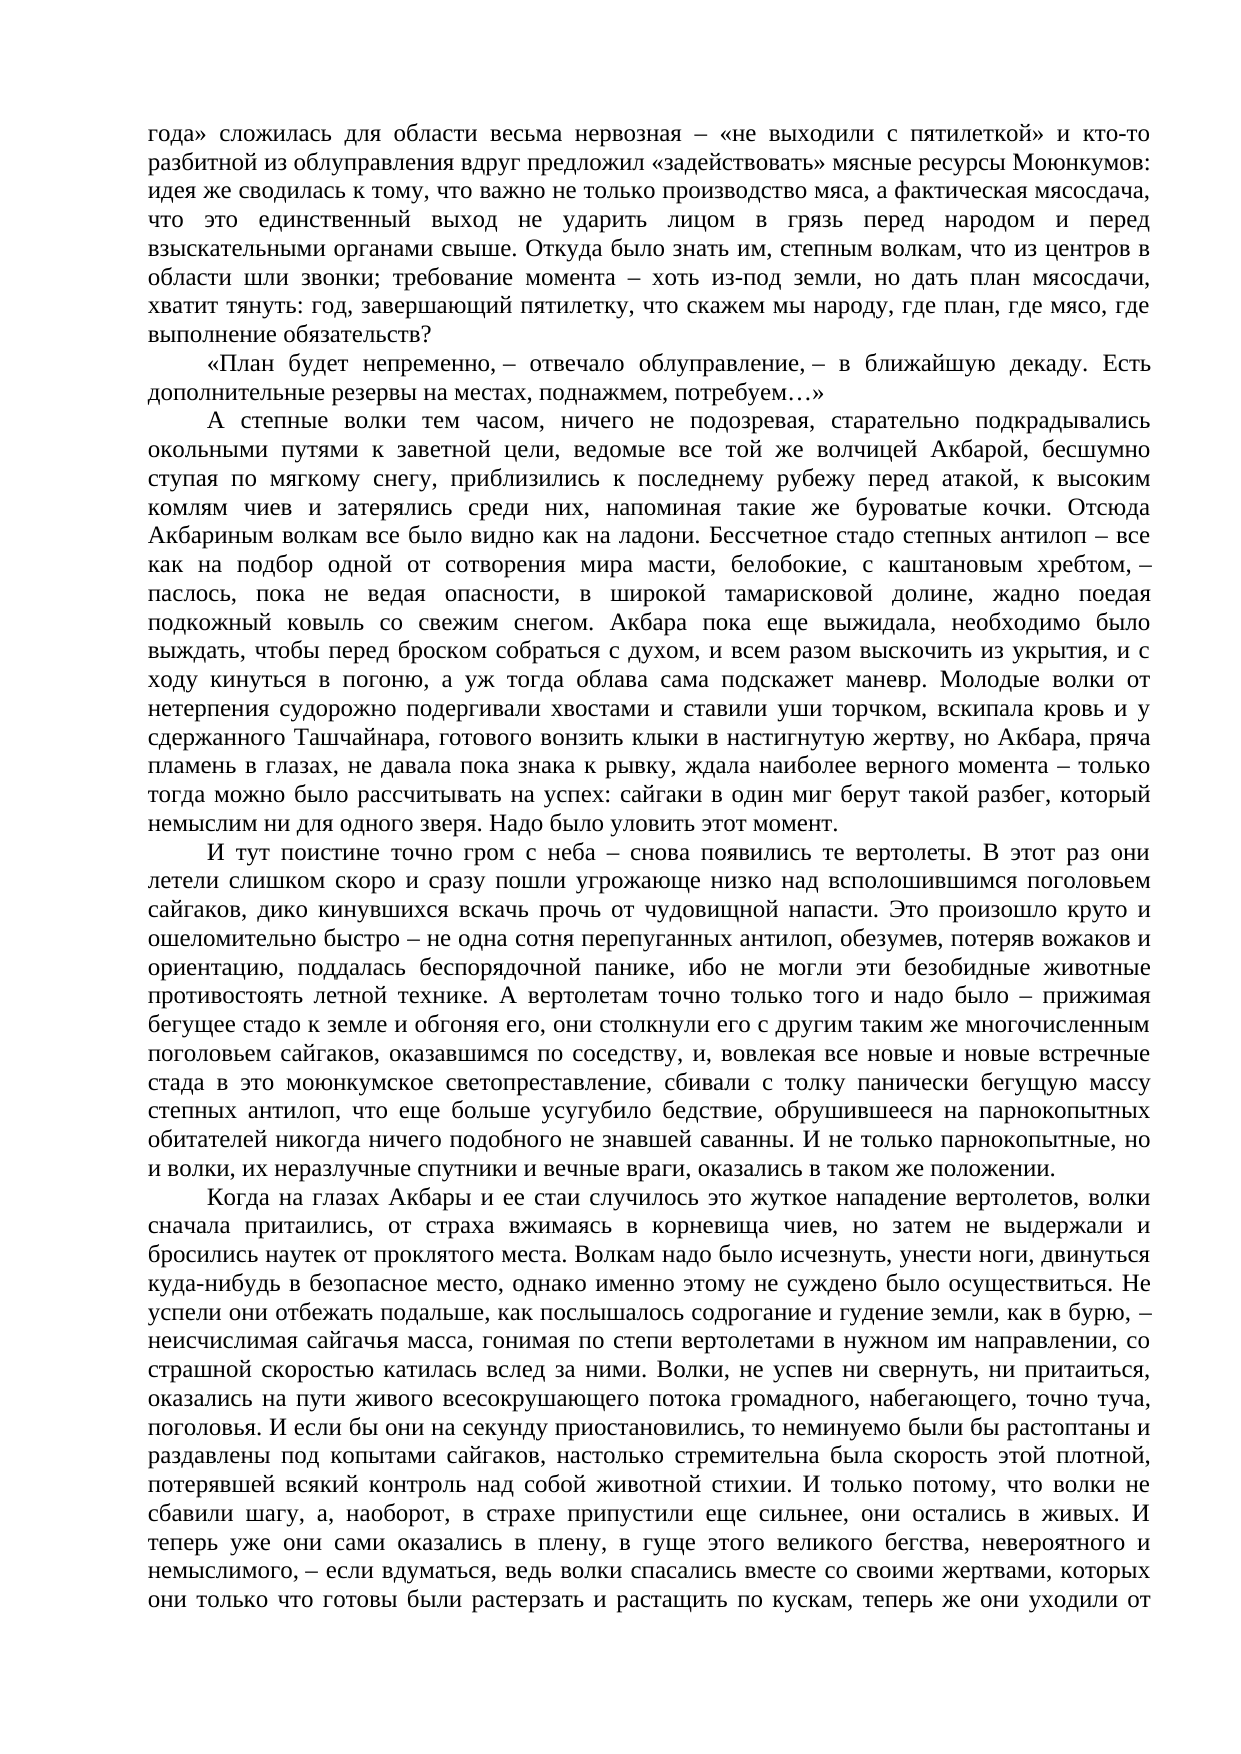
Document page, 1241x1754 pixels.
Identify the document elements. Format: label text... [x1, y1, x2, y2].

text А степные волки тем часом, ничего не подозревая, старательно подкрадывались окольными путями к заветной цели, ведомые все той же волчицей Акбарой, бесшумно ступая по мягкому снегу, приблизились к последнему рубежу перед атакой, к высоким комлям чиев и затерялись среди них, напоминая такие же буроватые кочки. Отсюда Акбариным волкам все было видно как на ладони. Бессчетное стадо степных антилоп – все как на подбор одной от сотворения мира масти, белобокие, с каштановым хребтом, – паслось, пока не ведая опасности, в широкой тамарисковой долине, жадно поедая подкожный ковыль со свежим снегом. Акбара пока еще выжидала, необходимо было выждать, чтобы перед броском собраться с духом, и всем разом выскочить из укрытия, и с ходу кинуться в погоню, а уж тогда облава сама подскажет маневр. Молодые волки от нетерпения судорожно подергивали хвостами и ставили уши торчком, вскипала кровь и у сдержанного Ташчайнара, готового вонзить клыки в настигнутую жертву, но Акбара, пряча пламень в глазах, не давала пока знака к рывку, ждала наиболее верного момента – только тогда можно было рассчитывать на успех: сайгаки в один миг берут такой разбег, который немыслим ни для одного зверя. Надо было уловить этот момент. [148, 406, 1152, 837]
text «План будет непременно, – отвечало облуправление, – в ближайшую декаду. Есть дополнительные резервы на местах, поднажмем, потребуем…» [148, 348, 1152, 406]
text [148, 118, 1152, 348]
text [148, 1182, 1152, 1613]
text И тут поистине точно гром с неба – снова появились те вертолеты. В этот раз они летели слишком скоро и сразу пошли угрожающе низко над всполошившимся поголовьем сайгаков, дико кинувшихся вскачь прочь от чудовищной напасти. Это произошло круто и ошеломительно быстро – не одна сотня перепуганных антилоп, обезумев, потеряв вожаков и ориентацию, поддалась беспорядочной панике, ибо не могли эти безобидные животные противостоять летной технике. А вертолетам точно только того и надо было – прижимая бегущее стадо к земле и обгоняя его, они столкнули его с другим таким же многочисленным поголовьем сайгаков, оказавшимся по соседству, и, вовлекая все новые и новые встречные стада в это моюнкумское светопреставление, сбивали с толку панически бегущую массу степных антилоп, что еще больше усугубило бедствие, обрушившееся на парнокопытных обитателей никогда ничего подобного не знавшей саванны. И не только парнокопытные, но и волки, их неразлучные спутники и вечные враги, оказались в таком же положении. [148, 837, 1152, 1182]
